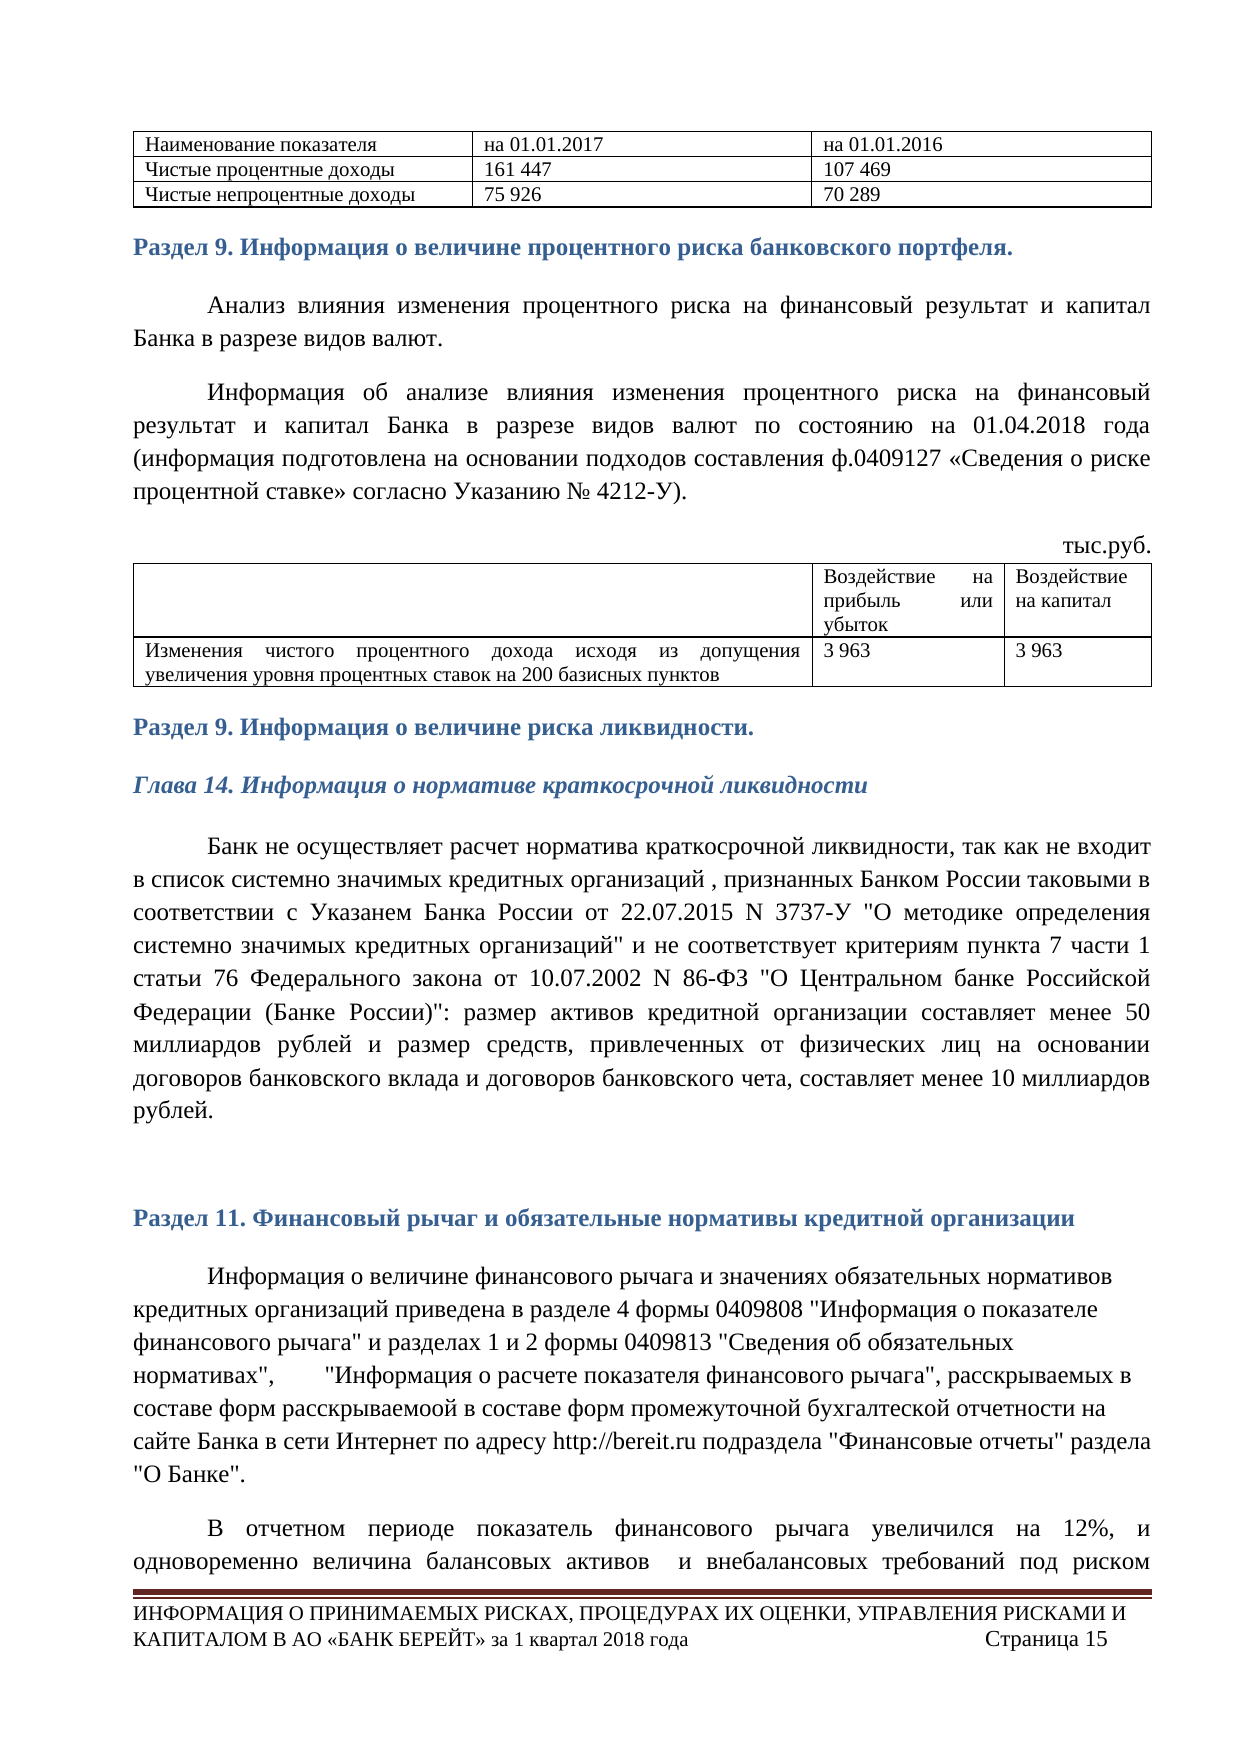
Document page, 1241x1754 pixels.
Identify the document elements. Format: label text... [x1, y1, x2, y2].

table_cell 75 926 [473, 182, 811, 206]
table_cell 3 963 [813, 638, 1004, 686]
table_header Воздействие на капитал [1005, 564, 1151, 636]
table_cell Чистые непроцентные доходы [134, 182, 472, 206]
text Банк не осуществляет расчет норматива краткосрочной ликвидности, так как не входит в список системно значимых кредитных организаций , признанных Банком России таковыми в соответствии с Указанем Банка России от 22.07.2015 N 3737-У "О методике определения системно значимых кредитных организаций" и не соответствует критериям пункта 7 части 1 статьи 76 Федерального закона от 10.07.2002 N 86-ФЗ "О Центральном банке Российской Федерации (Банке России)": размер активов кредитной организации составляет менее 50 миллиардов рублей и размер средств, привлеченных от физических лиц на основании договоров банковского вклада и договоров банковского чета, составляет менее 10 миллиардов рублей. [133, 831, 1152, 1124]
text тыс.руб. [133, 530, 1152, 559]
subtitle Раздел 11. Финансовый рычаг и обязательные нормативы кредитной организации [133, 1203, 1152, 1232]
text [133, 1513, 1152, 1575]
table_cell 107 469 [812, 157, 1151, 181]
text Информация о величине финансового рычага и значениях обязательных нормативов кредитных организаций приведена в разделе 4 формы 0409808 "Информация о показателе финансового рычага" и разделах 1 и 2 формы 0409813 "Сведения об обязательных нормативах", "Информация о расчете показателя финансового рычага", расскрываемых в составе форм расскрываемоой в составе форм промежуточной бухгалтеской отчетности на сайте Банка в сети Интернет по адресу http://bereit.ru подраздела "Финансовые отчеты" раздела "О Банке". [133, 1261, 1152, 1488]
table_header на 01.01.2017 [473, 132, 811, 156]
subtitle Раздел 9. Информация о величине процентного риска банковского портфеля. [133, 232, 1152, 261]
table_header Наименование показателя [134, 132, 472, 156]
table_header [134, 564, 812, 636]
table_cell Чистые процентные доходы [134, 157, 472, 181]
table_header Воздействие на прибыль или убыток [813, 564, 1004, 636]
table_cell 70 289 [812, 182, 1151, 206]
subtitle Раздел 9. Информация о величине риска ликвидности. [133, 712, 1152, 740]
table_cell Изменения чистого процентного дохода исходя из допущения увеличения уровня процентных ставок на 200 базисных пунктов [134, 638, 812, 686]
text Информация об анализе влияния изменения процентного риска на финансовый результат и капитал Банка в разрезе видов валют по состоянию на 01.04.2018 года (информация подготовлена на основании подходов составления ф.0409127 «Сведения о риске процентной ставке» согласно Указанию № 4212-У). [133, 377, 1152, 505]
table_cell 161 447 [473, 157, 811, 181]
subtitle Глава 14. Информация о нормативе краткосрочной ликвидности [133, 770, 1152, 798]
text Анализ влияния изменения процентного риска на финансовый результат и капитал Банка в разрезе видов валют. [133, 290, 1152, 352]
table_header на 01.01.2016 [812, 132, 1151, 156]
table_cell 3 963 [1005, 638, 1151, 686]
